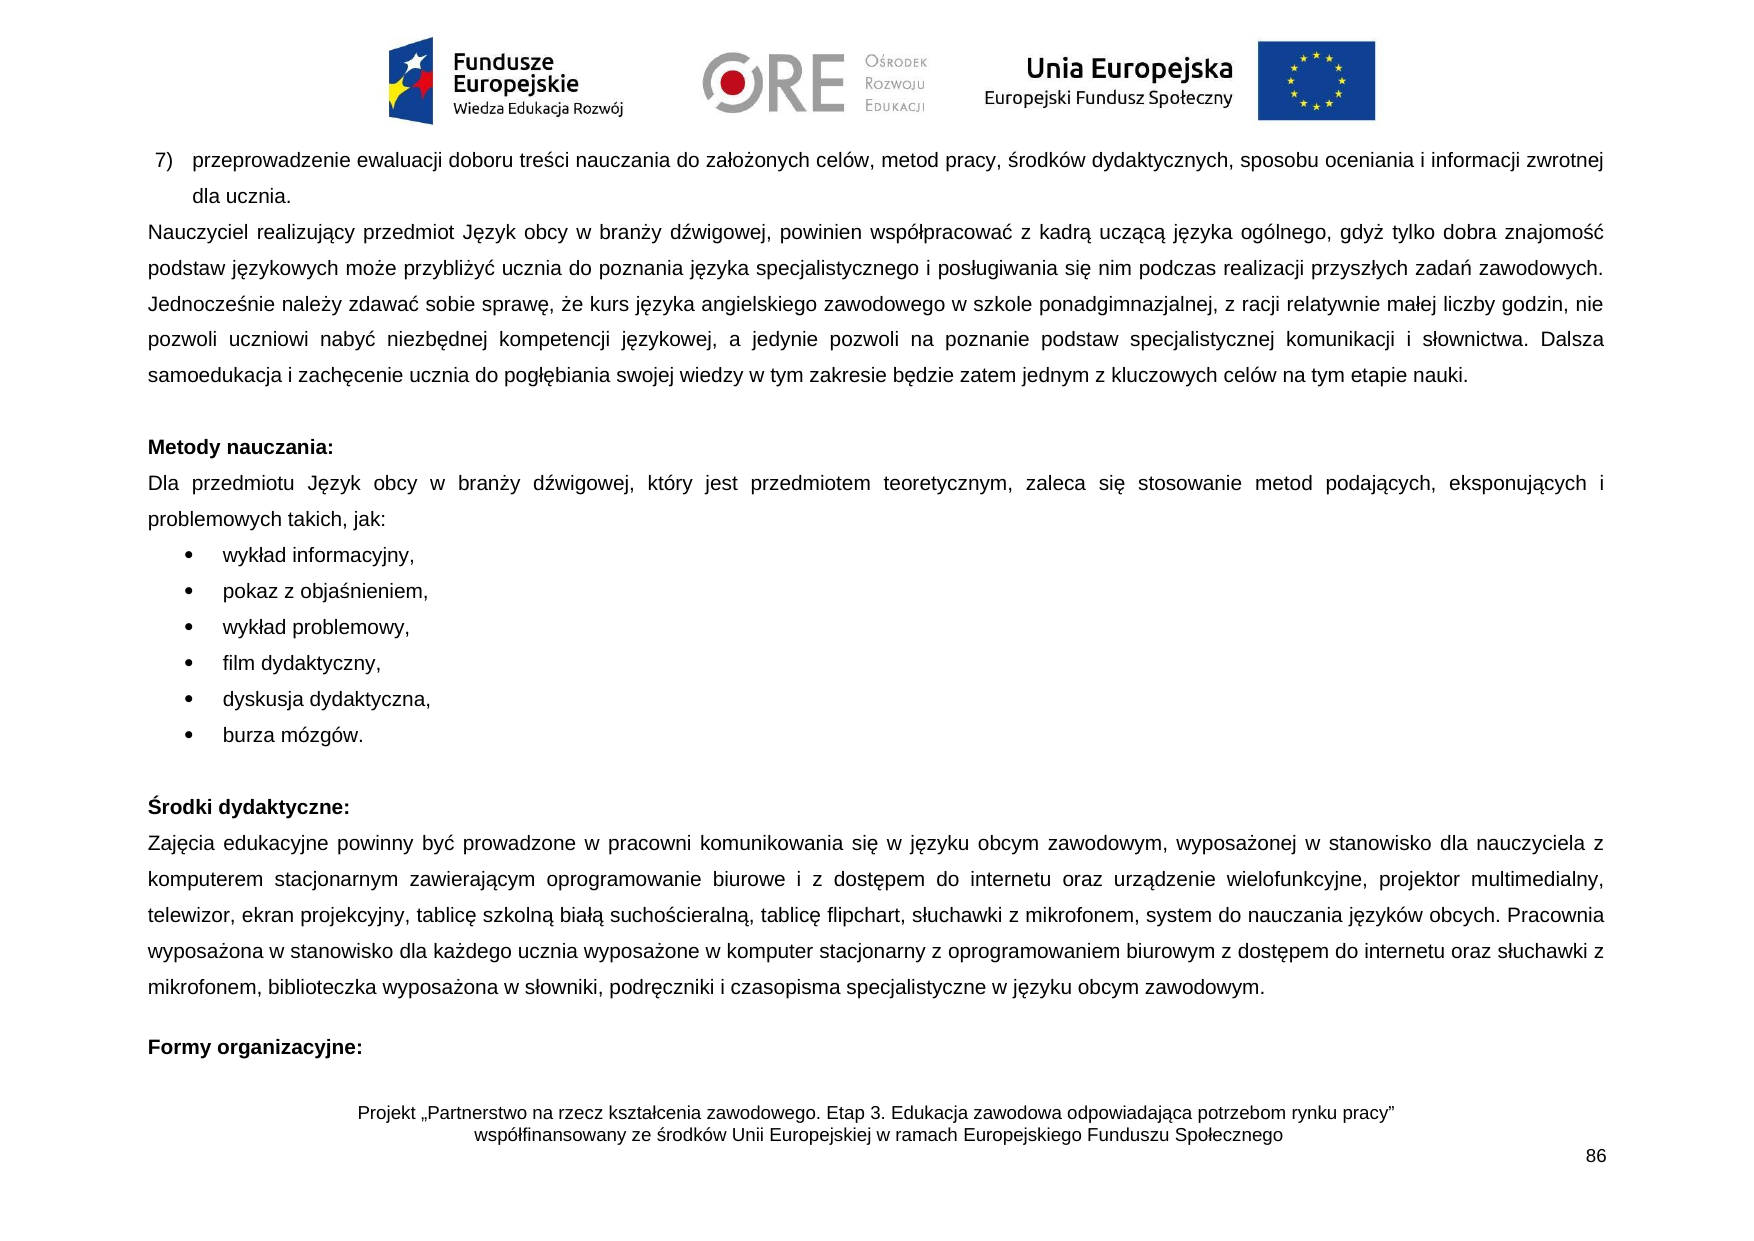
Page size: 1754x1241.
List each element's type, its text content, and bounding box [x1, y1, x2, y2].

list przeprowadzenie ewaluacji doboru treści nauczania do założonych celów, metod pracy, środków dydaktycznych, sposobu oceniania i informacji zwrotnej dla ucznia. [154, 148, 1606, 207]
list wykład problemowy, [185, 615, 1606, 639]
picture [367, 15, 1402, 146]
list film dydaktyczny, [185, 651, 1606, 675]
text Metody nauczania: [148, 435, 1606, 459]
list wykład informacyjny, [185, 543, 1606, 567]
text Zajęcia edukacyjne powinny być prowadzone w pracowni komunikowania się w języku obcym zawodowym, wyposażonej w stanowisko dla nauczyciela z komputerem stacjonarnym zawierającym oprogramowanie biurowe i z dostępem do internetu oraz urządzenie wielofunkcyjne, projektor multimedialny, telewizor, ekran projekcyjny, tablicę szkolną białą suchościeralną, tablicę flipchart, słuchawki z mikrofonem, system do nauczania języków obcych. Pracownia wyposażona w stanowisko dla każdego ucznia wyposażone w komputer stacjonarny z oprogramowaniem biurowym z dostępem do internetu oraz słuchawki z mikrofonem, biblioteczka wyposażona w słowniki, podręczniki i czasopisma specjalistyczne w języku obcym zawodowym. [148, 831, 1606, 999]
list burza mózgów. [185, 723, 1606, 747]
list dyskusja dydaktyczna, [185, 687, 1606, 711]
text Dla przedmiotu Język obcy w branży dźwigowej, który jest przedmiotem teoretycznym, zaleca się stosowanie metod podających, eksponujących i problemowych takich, jak: [148, 471, 1606, 531]
text Nauczyciel realizujący przedmiot Język obcy w branży dźwigowej, powinien współpracować z kadrą uczącą języka ogólnego, gdyż tylko dobra znajomość podstaw językowych może przybliżyć ucznia do poznania języka specjalistycznego i posługiwania się nim podczas realizacji przyszłych zadań zawodowych. Jednocześnie należy zdawać sobie sprawę, że kurs języka angielskiego zawodowego w szkole ponadgimnazjalnej, z racji relatywnie małej liczby godzin, nie pozwoli uczniowi nabyć niezbędnej kompetencji językowej, a jedynie pozwoli na poznanie podstaw specjalistycznej komunikacji i słownictwa. Dalsza samoedukacja i zachęcenie ucznia do pogłębiania swojej wiedzy w tym zakresie będzie zatem jednym z kluczowych celów na tym etapie nauki. [148, 219, 1606, 387]
text Środki dydaktyczne: [148, 795, 1606, 819]
list pokaz z objaśnieniem, [185, 579, 1606, 603]
text Formy organizacyjne: [148, 1035, 1606, 1059]
